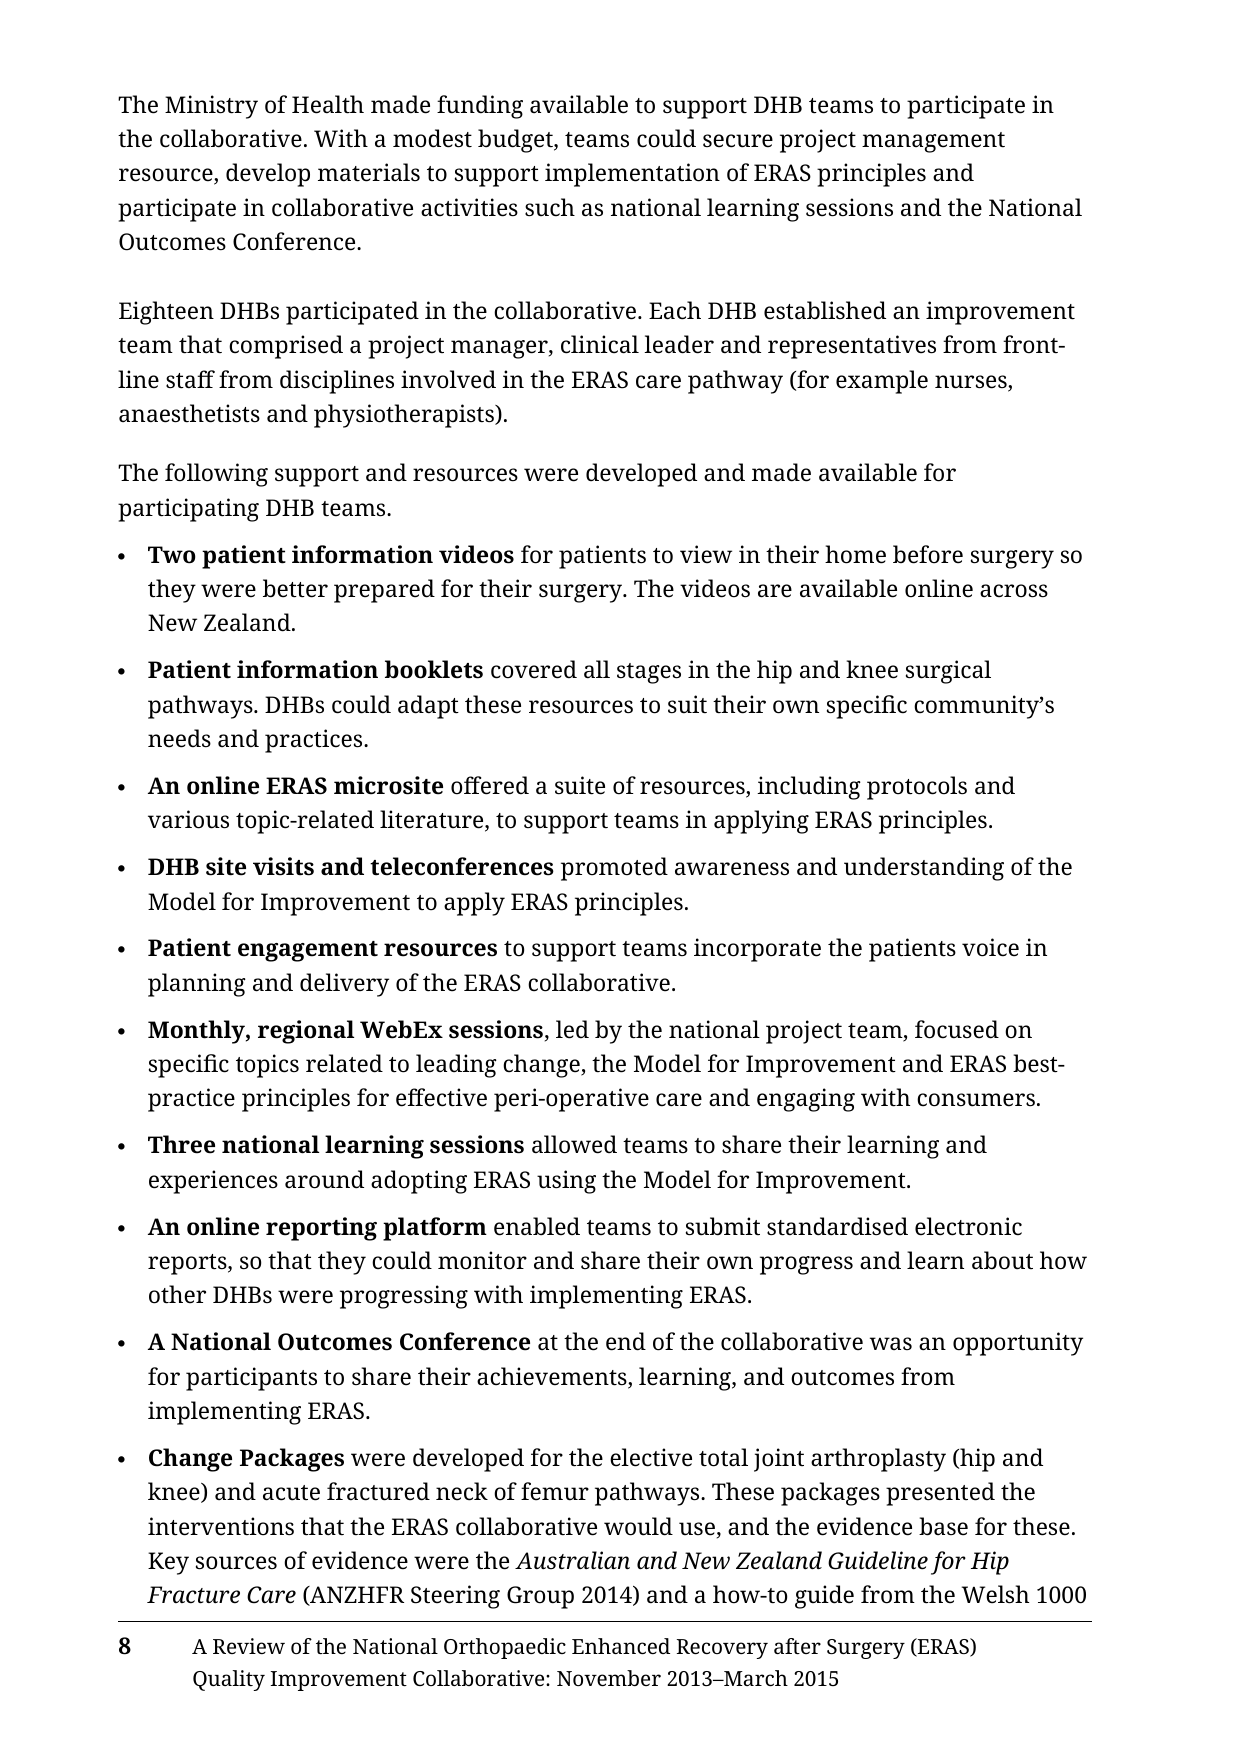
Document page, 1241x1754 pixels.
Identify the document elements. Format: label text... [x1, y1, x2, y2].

text Two patient information videos for patients to view in their home before surgery so they were better prepared for their surgery. The videos are available online across New Zealand. [118, 539, 1092, 639]
text Three national learning sessions allowed teams to share their learning and experiences around adopting ERAS using the Model for Improvement. [118, 1129, 1092, 1195]
text An online ERAS microsite offered a suite of resources, including protocols and various topic-related literature, to support teams in applying ERAS principles. [118, 770, 1092, 836]
text Eighteen DHBs participated in the collaborative. Each DHB established an improvement team that comprised a project manager, clinical leader and representatives from front-line staff from disciplines involved in the ERAS care pathway (for example nurses, anaesthetists and physiotherapists). [118, 295, 1092, 429]
text The Ministry of Health made funding available to support DHB teams to participate in the collaborative. With a modest budget, teams could secure project management resource, develop materials to support implementation of ERAS principles and participate in collaborative activities such as national learning sessions and the National Outcomes Conference. [118, 89, 1092, 257]
text An online reporting platform enabled teams to submit standardised electronic reports, so that they could monitor and share their own progress and learn about how other DHBs were progressing with implementing ERAS. [118, 1211, 1092, 1311]
text DHB site visits and teleconferences promoted awareness and understanding of the Model for Improvement to apply ERAS principles. [118, 851, 1092, 917]
text A National Outcomes Conference at the end of the collaborative was an opportunity for participants to share their achievements, learning, and outcomes from implementing ERAS. [118, 1326, 1092, 1426]
text Patient information booklets covered all stages in the hip and knee surgical pathways. DHBs could adapt these resources to suit their own specific community’s needs and practices. [118, 654, 1092, 754]
text The following support and resources were developed and made available for participating DHB teams. [118, 457, 1092, 523]
text Patient engagement resources to support teams incorporate the patients voice in planning and delivery of the ERAS collaborative. [118, 932, 1092, 998]
text Monthly, regional WebEx sessions, led by the national project team, focused on specific topics related to leading change, the Model for Improvement and ERAS best-practice principles for effective peri-operative care and engaging with consumers. [118, 1014, 1092, 1114]
